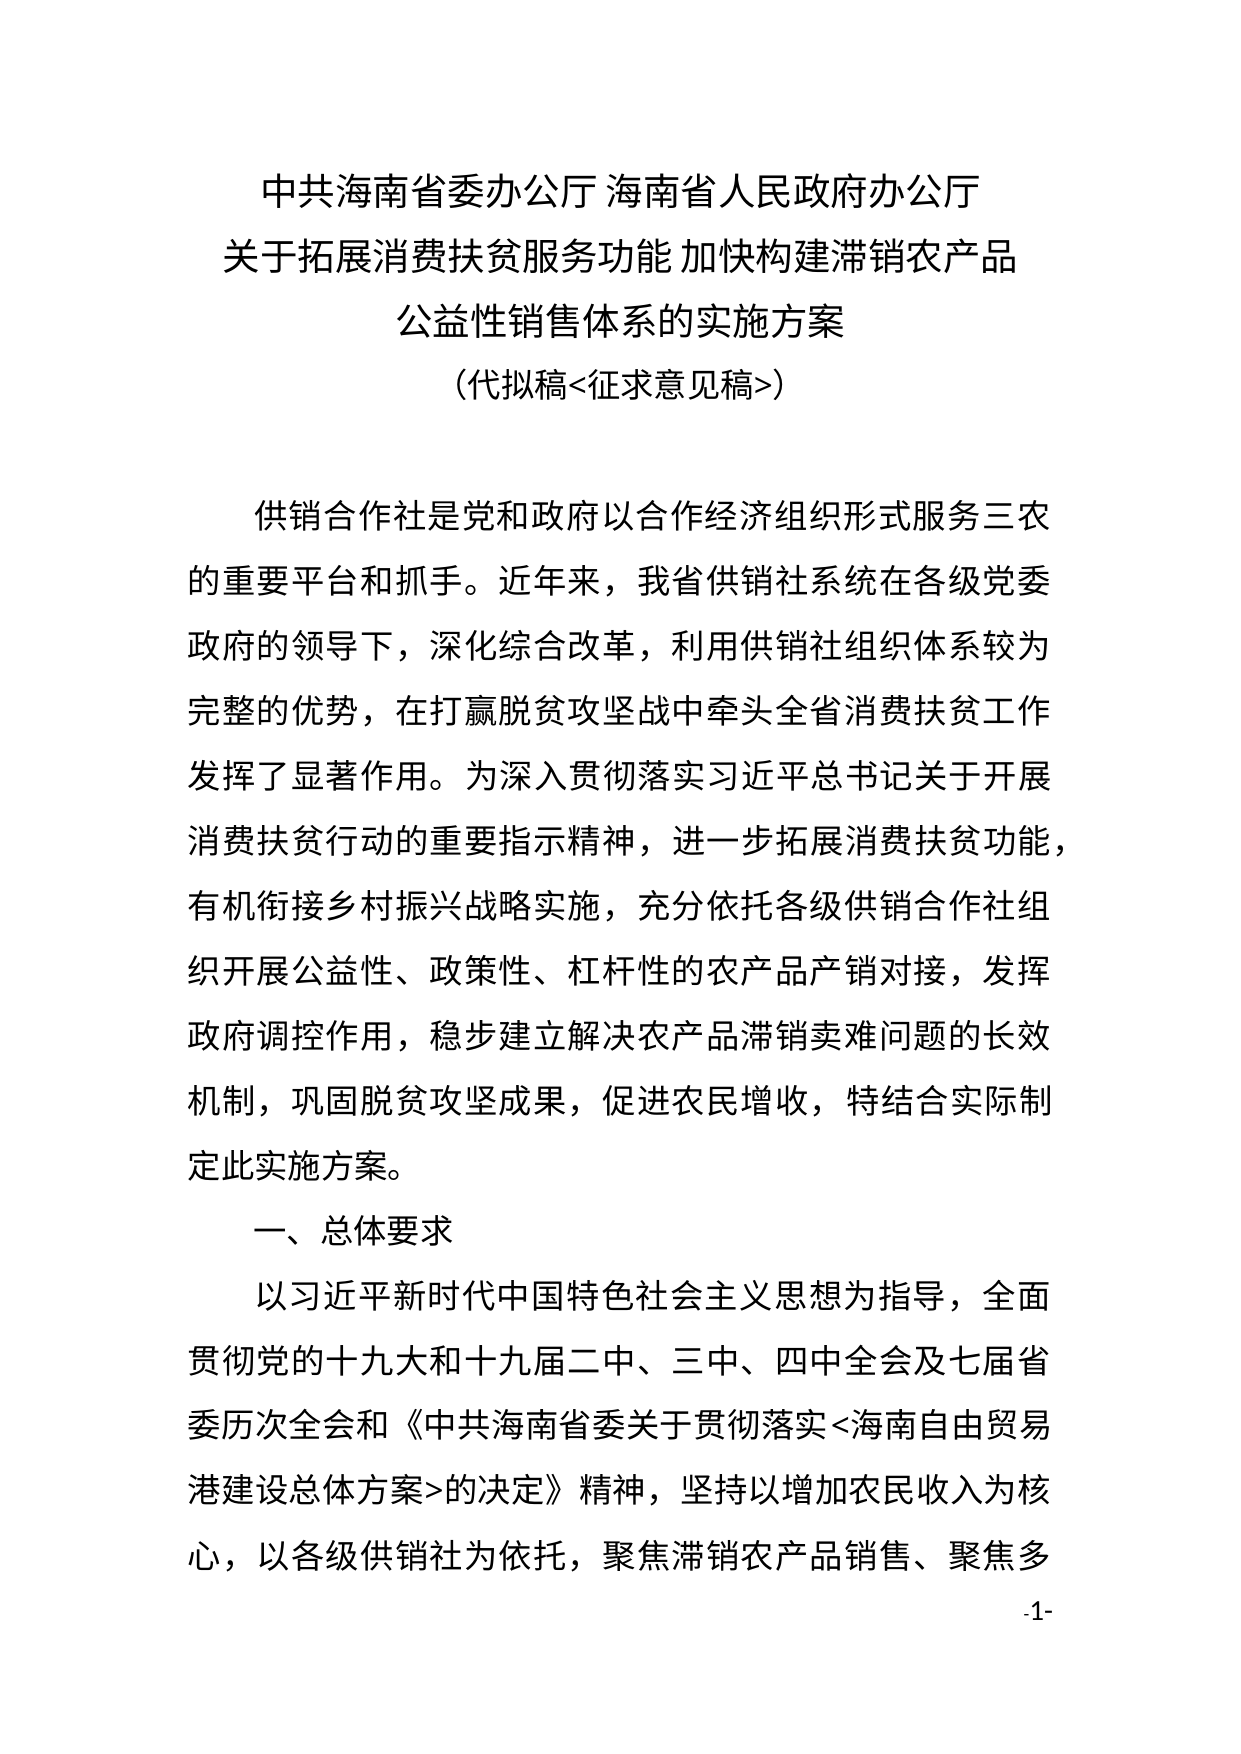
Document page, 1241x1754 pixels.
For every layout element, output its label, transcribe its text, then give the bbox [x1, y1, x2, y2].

text 供销合作社是党和政府以合作经济组织形式服务三农的重要平台和抓手。近年来，我省供销社系统在各级党委政府的领导下，深化综合改革，利用供销社组织体系较为完整的优势，在打赢脱贫攻坚战中牵头全省消费扶贫工作，发挥了显著作用。为深入贯彻落实习近平总书记关于开展消费扶贫行动的重要指示精神，进一步拓展消费扶贫功能，有机衔接乡村振兴战略实施，充分依托各级供销合作社组织开展公益性、政策性、杠杆性的农产品产销对接，发挥政府调控作用，稳步建立解决农产品滞销卖难问题的长效机制，巩固脱贫攻坚成果，促进农民增收，特结合实际制定此实施方案。 [187, 481, 1053, 1196]
text 一、总体要求 [187, 1196, 1053, 1261]
text 中共海南省委办公厅 海南省人民政府办公厅 [187, 156, 1053, 221]
text （代拟稿<征求意见稿>） [187, 351, 1053, 416]
text 公益性销售体系的实施方案 [187, 286, 1053, 351]
text 关于拓展消费扶贫服务功能 加快构建滞销农产品 [187, 221, 1053, 286]
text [187, 1261, 1053, 1586]
